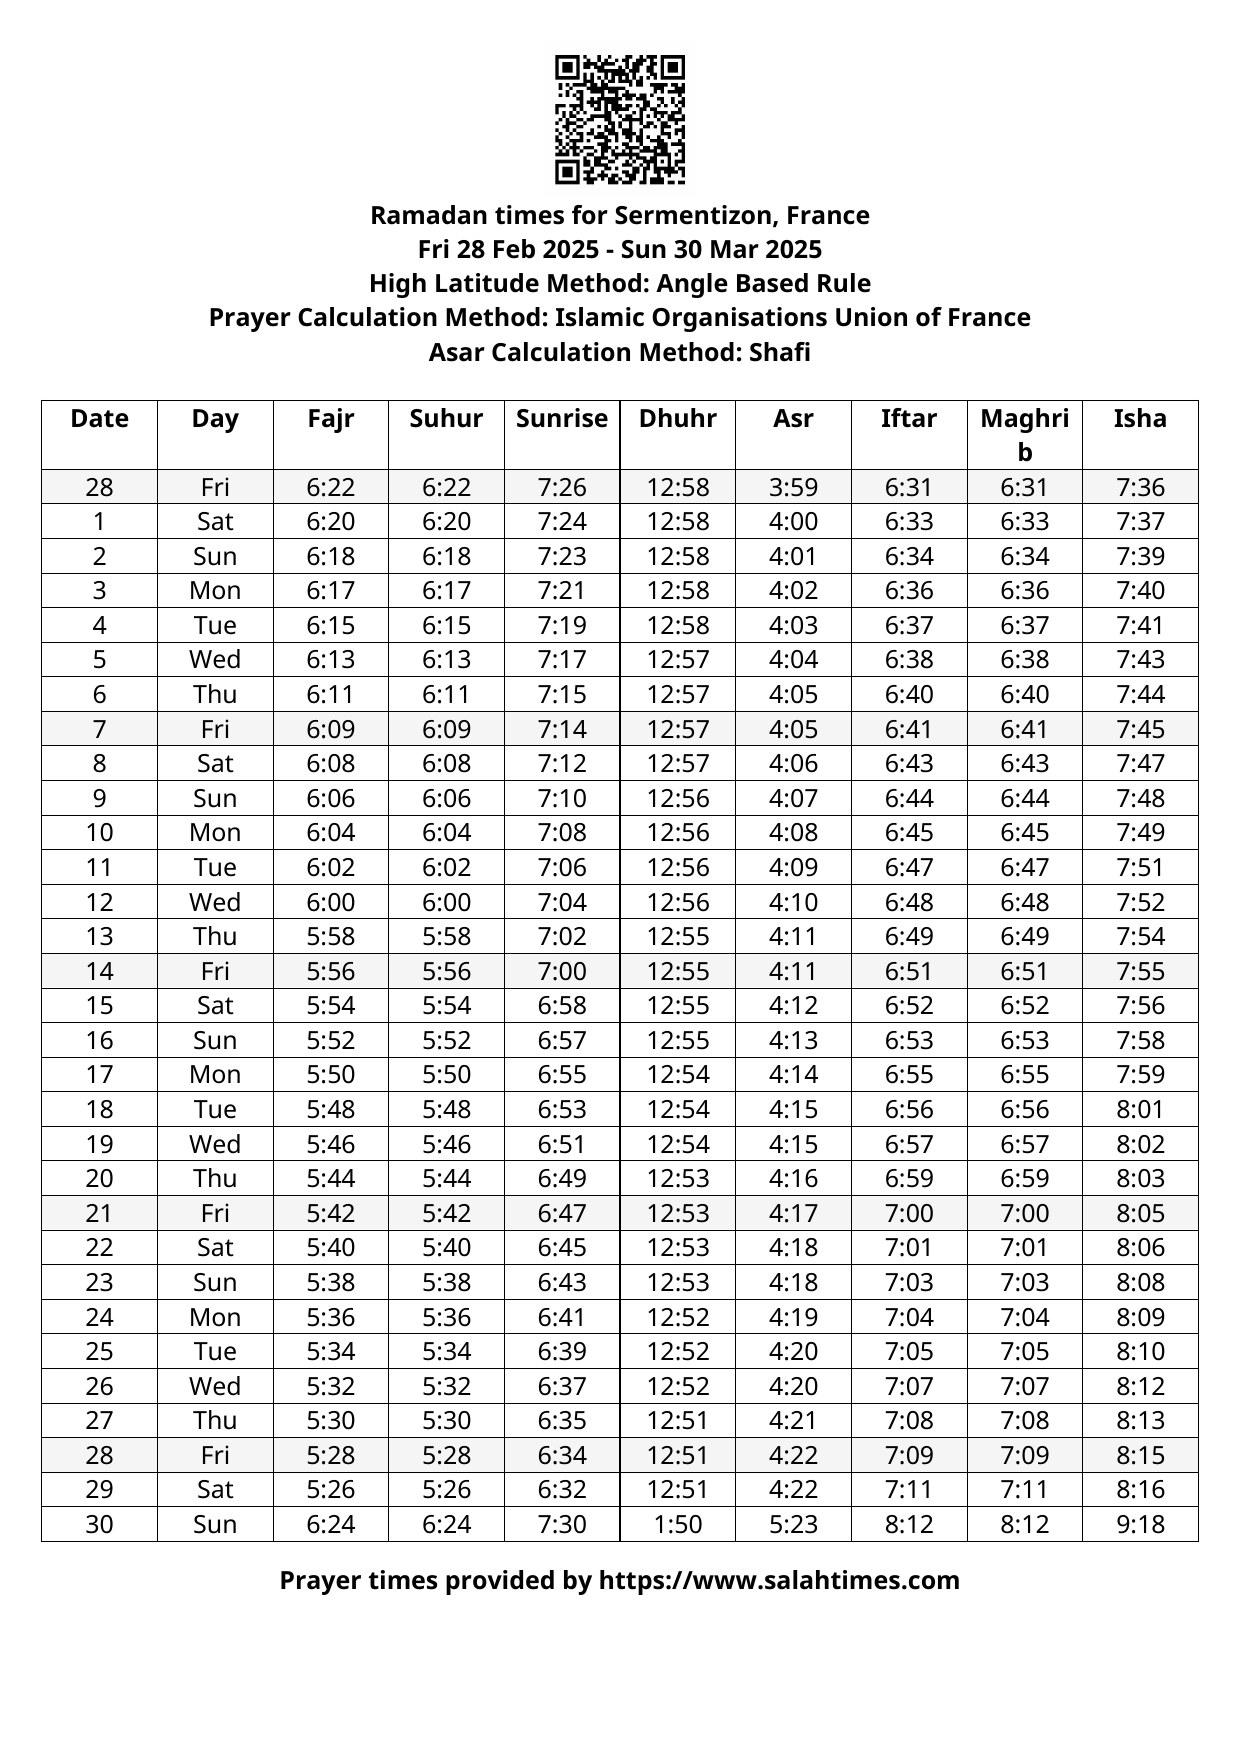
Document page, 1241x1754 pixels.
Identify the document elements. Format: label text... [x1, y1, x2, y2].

table_cell 6:51 [852, 954, 967, 987]
table_cell 6:56 [968, 1092, 1082, 1126]
table_cell 7:43 [1083, 643, 1198, 676]
table_cell 6:22 [274, 470, 388, 503]
table_cell 6:52 [968, 989, 1082, 1022]
table_cell 12:55 [621, 1023, 735, 1057]
table_cell 6:37 [852, 608, 967, 642]
table_header Dhuhr [621, 401, 735, 469]
table_cell 12:55 [621, 919, 735, 953]
table_cell 5:38 [274, 1265, 388, 1299]
table_cell Thu [158, 919, 273, 953]
table_cell 4:09 [736, 850, 851, 884]
table_cell 6:52 [852, 989, 967, 1022]
table_cell 7:23 [505, 539, 619, 572]
table_cell 4:11 [736, 954, 851, 987]
table_cell 6:47 [505, 1196, 619, 1229]
table_cell 27 [42, 1404, 157, 1437]
table_cell 7:12 [505, 746, 619, 780]
table_cell 6:43 [968, 746, 1082, 780]
table_cell 12:51 [621, 1404, 735, 1437]
table_cell 7:59 [1083, 1058, 1198, 1091]
table_cell 6:00 [389, 885, 504, 918]
table_cell 6:04 [274, 816, 388, 849]
table_cell 8:09 [1083, 1300, 1198, 1333]
table_cell Mon [158, 1300, 273, 1333]
table_cell 4:05 [736, 677, 851, 711]
table_cell 6:39 [505, 1334, 619, 1368]
table_cell Tue [158, 608, 273, 642]
table_cell 18 [42, 1092, 157, 1126]
table_cell 7:01 [852, 1231, 967, 1264]
text Asar Calculation Method: Shafi [42, 334, 1198, 368]
table_cell 12:54 [621, 1092, 735, 1126]
table_cell 8:15 [1083, 1438, 1198, 1472]
table_cell 6:06 [274, 781, 388, 814]
table_cell 7:56 [1083, 989, 1198, 1022]
table_cell Wed [158, 643, 273, 676]
table_cell 5:48 [274, 1092, 388, 1126]
table_cell Sun [158, 1507, 273, 1541]
table_cell 6:33 [968, 504, 1082, 538]
table_cell Sun [158, 781, 273, 814]
table_cell Thu [158, 1404, 273, 1437]
table_cell 6:51 [968, 954, 1082, 987]
table_cell 6:06 [389, 781, 504, 814]
table_cell 12:57 [621, 677, 735, 711]
table_cell 4:08 [736, 816, 851, 849]
table_cell 6:44 [852, 781, 967, 814]
table_cell 5:52 [389, 1023, 504, 1057]
table_cell 4:05 [736, 712, 851, 745]
table_cell 6:36 [852, 574, 967, 607]
table_cell 15 [42, 989, 157, 1022]
table_cell 20 [42, 1161, 157, 1195]
table_cell 5:38 [389, 1265, 504, 1299]
table_cell 8:01 [1083, 1092, 1198, 1126]
table_cell 12:58 [621, 470, 735, 503]
table_cell 6:41 [968, 712, 1082, 745]
table_cell 7:58 [1083, 1023, 1198, 1057]
table_cell 4:15 [736, 1127, 851, 1160]
table_cell 7:52 [1083, 885, 1198, 918]
table_cell Mon [158, 574, 273, 607]
table_header Suhur [389, 401, 504, 469]
table_cell 6:37 [968, 608, 1082, 642]
table_cell 11 [42, 850, 157, 884]
table_cell 5:58 [274, 919, 388, 953]
table_cell 7:09 [852, 1438, 967, 1472]
table_cell 6:37 [505, 1369, 619, 1402]
table_cell 6:00 [274, 885, 388, 918]
table_cell 2 [42, 539, 157, 572]
table_cell 7:21 [505, 574, 619, 607]
table_cell 4:21 [736, 1404, 851, 1437]
table_cell 8:10 [1083, 1334, 1198, 1368]
table_cell 6:08 [274, 746, 388, 780]
table_cell 12:58 [621, 608, 735, 642]
table_cell 6:43 [852, 746, 967, 780]
table_cell Sat [158, 989, 273, 1022]
table_cell 7:55 [1083, 954, 1198, 987]
table_cell 6:49 [505, 1161, 619, 1195]
table_cell 4:19 [736, 1300, 851, 1333]
table_cell 5:50 [274, 1058, 388, 1091]
text Ramadan times for Sermentizon, France [42, 198, 1198, 232]
table_cell 7:07 [852, 1369, 967, 1402]
table_cell 5:40 [274, 1231, 388, 1264]
table_cell 5:32 [389, 1369, 504, 1402]
table_cell 4:18 [736, 1265, 851, 1299]
table_cell 7:08 [968, 1404, 1082, 1437]
table_cell 7:49 [1083, 816, 1198, 849]
table_cell 16 [42, 1023, 157, 1057]
table_cell Sat [158, 1473, 273, 1506]
table_cell 7:06 [505, 850, 619, 884]
table_cell 7:10 [505, 781, 619, 814]
table_cell 8:08 [1083, 1265, 1198, 1299]
table_cell 7:05 [852, 1334, 967, 1368]
table_cell 5:30 [389, 1404, 504, 1437]
table_cell 6:04 [389, 816, 504, 849]
table_cell 6 [42, 677, 157, 711]
table_cell 12:54 [621, 1058, 735, 1091]
table_cell 6:22 [389, 470, 504, 503]
table_cell 12:53 [621, 1196, 735, 1229]
table_cell 5:58 [389, 919, 504, 953]
table_cell 5:44 [389, 1161, 504, 1195]
table_cell 7:39 [1083, 539, 1198, 572]
table_cell Wed [158, 1127, 273, 1160]
table_cell 5:50 [389, 1058, 504, 1091]
table_cell 6:11 [274, 677, 388, 711]
table_cell Sun [158, 539, 273, 572]
table_cell 5:30 [274, 1404, 388, 1437]
table_cell 7:51 [1083, 850, 1198, 884]
table_cell 7 [42, 712, 157, 745]
table_cell 6:11 [389, 677, 504, 711]
table_cell 7:37 [1083, 504, 1198, 538]
table_cell 12:55 [621, 954, 735, 987]
table_cell 6:31 [968, 470, 1082, 503]
table_cell 8 [42, 746, 157, 780]
table_header Sunrise [505, 401, 619, 469]
table_cell 5:36 [274, 1300, 388, 1333]
table_header Iftar [852, 401, 967, 469]
table_cell 12:53 [621, 1265, 735, 1299]
table_cell 30 [42, 1507, 157, 1541]
table_cell 17 [42, 1058, 157, 1091]
table_cell 6:24 [274, 1507, 388, 1541]
table_cell Sun [158, 1265, 273, 1299]
table_cell 6:47 [968, 850, 1082, 884]
table_cell 6:58 [505, 989, 619, 1022]
table_cell Fri [158, 712, 273, 745]
table_cell 6:20 [389, 504, 504, 538]
table_cell 12:51 [621, 1438, 735, 1472]
table_cell 6:38 [852, 643, 967, 676]
table_cell 13 [42, 919, 157, 953]
table_header Maghrib [968, 401, 1082, 469]
table_cell 22 [42, 1231, 157, 1264]
table_cell Sun [158, 1023, 273, 1057]
table_cell 7:41 [1083, 608, 1198, 642]
table_cell 4:02 [736, 574, 851, 607]
table_cell 7:03 [968, 1265, 1082, 1299]
table_cell 12:55 [621, 989, 735, 1022]
table_cell 5:26 [389, 1473, 504, 1506]
table_cell 8:02 [1083, 1127, 1198, 1160]
table_cell 6:49 [852, 919, 967, 953]
table_cell 5:46 [389, 1127, 504, 1160]
table_header Date [42, 401, 157, 469]
table_cell Mon [158, 816, 273, 849]
table_cell 6:57 [852, 1127, 967, 1160]
table_cell 21 [42, 1196, 157, 1229]
table_cell 6:53 [852, 1023, 967, 1057]
table_cell 6:48 [852, 885, 967, 918]
table_cell 5:26 [274, 1473, 388, 1506]
table_cell 7:08 [505, 816, 619, 849]
table_cell 6:34 [968, 539, 1082, 572]
table_cell 7:15 [505, 677, 619, 711]
table_cell Mon [158, 1058, 273, 1091]
table_cell 1 [42, 504, 157, 538]
table_cell Fri [158, 470, 273, 503]
table_cell 6:56 [852, 1092, 967, 1126]
table_cell 7:00 [505, 954, 619, 987]
table_cell 7:36 [1083, 470, 1198, 503]
table_cell 5:34 [389, 1334, 504, 1368]
table_cell 14 [42, 954, 157, 987]
table_cell 6:08 [389, 746, 504, 780]
table_cell 24 [42, 1300, 157, 1333]
table_cell 6:13 [274, 643, 388, 676]
table_cell 7:07 [968, 1369, 1082, 1402]
table_cell 8:12 [852, 1507, 967, 1541]
table_cell 7:00 [968, 1196, 1082, 1229]
table_cell Fri [158, 1438, 273, 1472]
text Fri 28 Feb 2025 - Sun 30 Mar 2025 [42, 232, 1198, 266]
table_cell 4:01 [736, 539, 851, 572]
table_cell 4:03 [736, 608, 851, 642]
table_cell 6:02 [389, 850, 504, 884]
table_cell 8:12 [968, 1507, 1082, 1541]
table_cell 6:59 [968, 1161, 1082, 1195]
table_cell 4:04 [736, 643, 851, 676]
table_cell 6:34 [852, 539, 967, 572]
table_cell 5:36 [389, 1300, 504, 1333]
table_cell 4:13 [736, 1023, 851, 1057]
table_cell 6:53 [968, 1023, 1082, 1057]
table_cell 6:31 [852, 470, 967, 503]
table_cell 7:19 [505, 608, 619, 642]
table_cell 12 [42, 885, 157, 918]
table_cell 6:59 [852, 1161, 967, 1195]
table_cell 4:16 [736, 1161, 851, 1195]
table_cell 6:17 [389, 574, 504, 607]
table_cell 6:48 [968, 885, 1082, 918]
table_cell 7:11 [852, 1473, 967, 1506]
table_cell 5:56 [274, 954, 388, 987]
table_cell 12:56 [621, 816, 735, 849]
table_cell 5:28 [274, 1438, 388, 1472]
table_cell 5:54 [389, 989, 504, 1022]
table_cell 4 [42, 608, 157, 642]
table_cell 6:41 [852, 712, 967, 745]
table_cell 4:10 [736, 885, 851, 918]
table_cell 25 [42, 1334, 157, 1368]
table_cell 7:02 [505, 919, 619, 953]
table_cell Thu [158, 1161, 273, 1195]
table_cell 12:51 [621, 1473, 735, 1506]
table_cell 7:45 [1083, 712, 1198, 745]
table_cell 8:16 [1083, 1473, 1198, 1506]
table_cell 4:15 [736, 1092, 851, 1126]
table_cell 12:57 [621, 746, 735, 780]
table_cell 4:14 [736, 1058, 851, 1091]
table_cell 4:00 [736, 504, 851, 538]
table_cell 6:33 [852, 504, 967, 538]
table_cell 19 [42, 1127, 157, 1160]
table_cell 7:48 [1083, 781, 1198, 814]
table_header Isha [1083, 401, 1198, 469]
table_cell 5:44 [274, 1161, 388, 1195]
table_cell 6:45 [505, 1231, 619, 1264]
table_cell 6:57 [968, 1127, 1082, 1160]
table_cell 4:17 [736, 1196, 851, 1229]
table_cell Wed [158, 1369, 273, 1402]
table_cell 12:58 [621, 504, 735, 538]
table_cell 5:23 [736, 1507, 851, 1541]
table_cell 8:06 [1083, 1231, 1198, 1264]
table_cell 6:09 [389, 712, 504, 745]
text High Latitude Method: Angle Based Rule [42, 266, 1198, 300]
table_cell 10 [42, 816, 157, 849]
table_cell Sat [158, 1231, 273, 1264]
table_cell 12:58 [621, 574, 735, 607]
table_cell 6:41 [505, 1300, 619, 1333]
table_cell 6:55 [852, 1058, 967, 1091]
table_cell 6:24 [389, 1507, 504, 1541]
table_cell 5:54 [274, 989, 388, 1022]
table_cell 6:34 [505, 1438, 619, 1472]
table_cell 7:47 [1083, 746, 1198, 780]
table_cell Thu [158, 677, 273, 711]
table_cell 9 [42, 781, 157, 814]
table_cell 6:40 [968, 677, 1082, 711]
table_cell 7:04 [505, 885, 619, 918]
table_cell 6:53 [505, 1092, 619, 1126]
table_cell 8:03 [1083, 1161, 1198, 1195]
table_cell 6:38 [968, 643, 1082, 676]
table_cell 5:42 [389, 1196, 504, 1229]
table_cell 12:56 [621, 850, 735, 884]
table_cell 6:43 [505, 1265, 619, 1299]
table_cell 6:15 [274, 608, 388, 642]
table_cell 12:53 [621, 1161, 735, 1195]
table_cell Tue [158, 1092, 273, 1126]
table_cell 1:50 [621, 1507, 735, 1541]
table_cell 7:04 [968, 1300, 1082, 1333]
table_cell 7:30 [505, 1507, 619, 1541]
table_cell 5:56 [389, 954, 504, 987]
table_cell 5:46 [274, 1127, 388, 1160]
table_cell 7:08 [852, 1404, 967, 1437]
table_cell 4:22 [736, 1438, 851, 1472]
table_cell 7:26 [505, 470, 619, 503]
table_cell 7:40 [1083, 574, 1198, 607]
table_cell 5:42 [274, 1196, 388, 1229]
table_cell 6:44 [968, 781, 1082, 814]
table_cell 6:55 [505, 1058, 619, 1091]
table_cell 6:20 [274, 504, 388, 538]
table_cell 28 [42, 470, 157, 503]
table_cell 6:36 [968, 574, 1082, 607]
table_cell 4:20 [736, 1334, 851, 1368]
table_cell 4:12 [736, 989, 851, 1022]
table_cell 12:56 [621, 781, 735, 814]
table_cell 9:18 [1083, 1507, 1198, 1541]
table_cell 6:13 [389, 643, 504, 676]
table_cell 12:57 [621, 643, 735, 676]
table_cell 12:57 [621, 712, 735, 745]
text Prayer times provided by https://www.salahtimes.com [42, 1563, 1198, 1597]
table_cell 5:52 [274, 1023, 388, 1057]
table_cell 5:28 [389, 1438, 504, 1472]
table_cell 6:55 [968, 1058, 1082, 1091]
table_cell 26 [42, 1369, 157, 1402]
table_cell 6:02 [274, 850, 388, 884]
table_cell 5:34 [274, 1334, 388, 1368]
table_header Day [158, 401, 273, 469]
table_cell 12:56 [621, 885, 735, 918]
table_header Asr [736, 401, 851, 469]
table_cell 7:14 [505, 712, 619, 745]
table_cell 7:24 [505, 504, 619, 538]
table_cell 7:01 [968, 1231, 1082, 1264]
table_cell 6:51 [505, 1127, 619, 1160]
table_cell 6:45 [968, 816, 1082, 849]
table_cell 12:52 [621, 1369, 735, 1402]
table_cell 4:22 [736, 1473, 851, 1506]
table_cell 5:32 [274, 1369, 388, 1402]
table_cell 7:03 [852, 1265, 967, 1299]
table_cell 6:47 [852, 850, 967, 884]
table_cell Sat [158, 504, 273, 538]
table_cell 4:06 [736, 746, 851, 780]
table_cell 6:32 [505, 1473, 619, 1506]
table_cell 6:49 [968, 919, 1082, 953]
table_cell 4:18 [736, 1231, 851, 1264]
table_cell Tue [158, 1334, 273, 1368]
table_cell 6:18 [389, 539, 504, 572]
table_cell 7:00 [852, 1196, 967, 1229]
table_cell Fri [158, 954, 273, 987]
table_cell 7:54 [1083, 919, 1198, 953]
table_cell 12:53 [621, 1231, 735, 1264]
table_cell 6:18 [274, 539, 388, 572]
table_cell 4:07 [736, 781, 851, 814]
table_cell 3:59 [736, 470, 851, 503]
table_cell 7:44 [1083, 677, 1198, 711]
table_cell 7:11 [968, 1473, 1082, 1506]
table_cell 7:09 [968, 1438, 1082, 1472]
table_cell 12:58 [621, 539, 735, 572]
table_cell 4:20 [736, 1369, 851, 1402]
table_cell Tue [158, 850, 273, 884]
table_cell 6:35 [505, 1404, 619, 1437]
table_cell 12:52 [621, 1334, 735, 1368]
table_cell 6:09 [274, 712, 388, 745]
table_cell Fri [158, 1196, 273, 1229]
table_cell 8:13 [1083, 1404, 1198, 1437]
table_cell 5:48 [389, 1092, 504, 1126]
table_cell 12:54 [621, 1127, 735, 1160]
table_cell 7:05 [968, 1334, 1082, 1368]
table_cell Wed [158, 885, 273, 918]
table_cell 6:15 [389, 608, 504, 642]
table_cell 5:40 [389, 1231, 504, 1264]
table_cell 7:17 [505, 643, 619, 676]
text Prayer Calculation Method: Islamic Organisations Union of France [42, 300, 1198, 334]
table_cell Sat [158, 746, 273, 780]
table_cell 6:45 [852, 816, 967, 849]
table_cell 28 [42, 1438, 157, 1472]
table_cell 8:12 [1083, 1369, 1198, 1402]
table_cell 8:05 [1083, 1196, 1198, 1229]
table_cell 7:04 [852, 1300, 967, 1333]
table_header Fajr [274, 401, 388, 469]
table_cell 6:40 [852, 677, 967, 711]
table_cell 23 [42, 1265, 157, 1299]
picture [542, 41, 699, 198]
table_cell 4:11 [736, 919, 851, 953]
table_cell 6:17 [274, 574, 388, 607]
table_cell 3 [42, 574, 157, 607]
table_cell 5 [42, 643, 157, 676]
table_cell 6:57 [505, 1023, 619, 1057]
table_cell 12:52 [621, 1300, 735, 1333]
table_cell 29 [42, 1473, 157, 1506]
